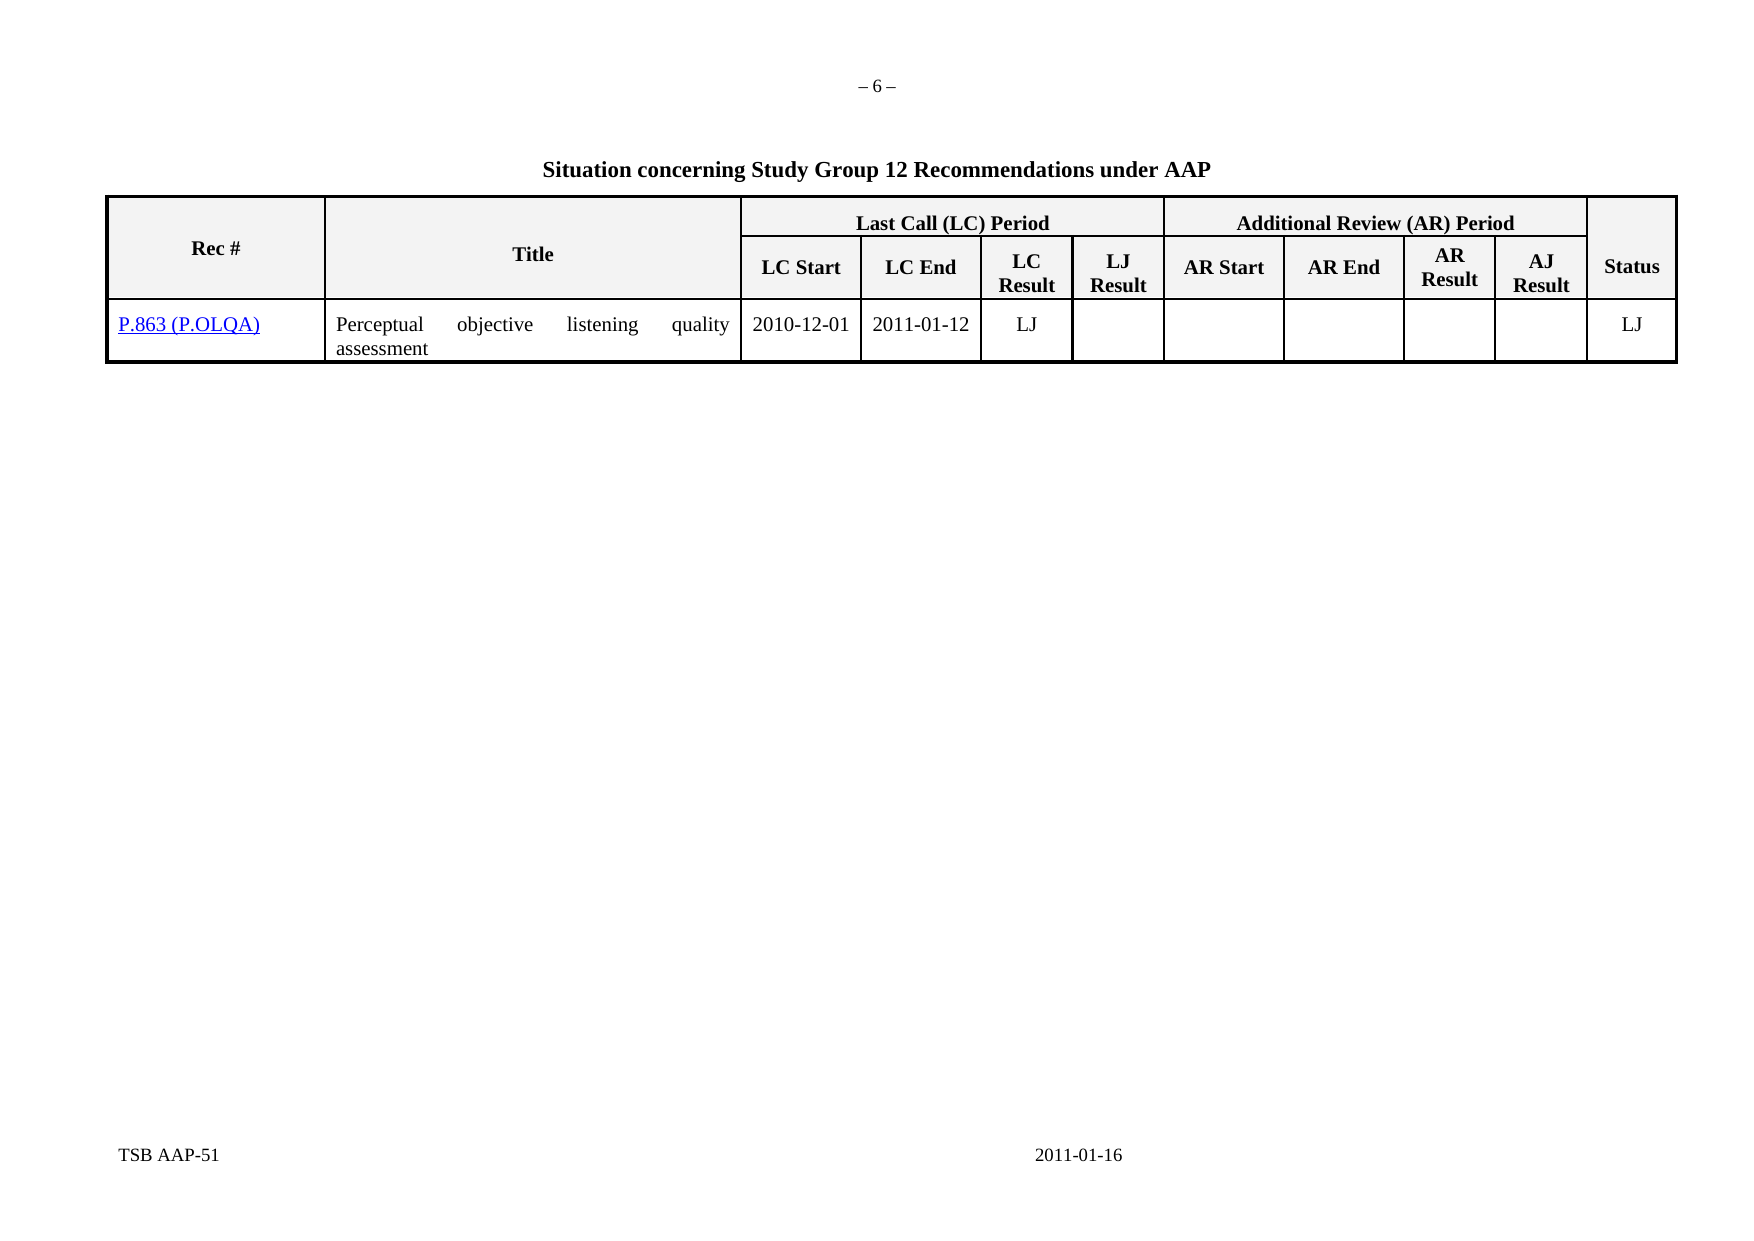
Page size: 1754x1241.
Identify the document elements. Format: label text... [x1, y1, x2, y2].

table_cell LC Result [982, 237, 1071, 297]
table_header Rec # [109, 198, 324, 297]
table_header Last Call (LC) Period [742, 198, 1163, 235]
table_header Additional Review (AR) Period [1165, 198, 1586, 235]
table_cell [1496, 300, 1586, 360]
table_cell P.863 (P.OLQA) [109, 300, 324, 360]
title Situation concerning Study Group 12 Recommendations under AAP [118, 156, 1636, 182]
table_cell AR End [1285, 237, 1403, 297]
table_cell [1285, 300, 1403, 360]
table_cell 2011-01-12 [862, 300, 980, 360]
table_cell [1165, 300, 1283, 360]
table_cell AR Result [1405, 237, 1494, 297]
table_cell [1074, 300, 1163, 360]
table_cell LJ Result [1074, 237, 1163, 297]
table_cell LC End [862, 237, 980, 297]
table_cell Perceptual objective listening quality assessment [326, 300, 740, 360]
table_cell AR Start [1165, 237, 1283, 297]
table_cell LJ [982, 300, 1071, 360]
table_cell LJ [1588, 300, 1675, 360]
table_header Title [326, 198, 740, 297]
table_cell LC Start [742, 237, 860, 297]
table_cell 2010-12-01 [742, 300, 860, 360]
table_header Status [1588, 198, 1675, 297]
table_cell [1405, 300, 1494, 360]
table_cell AJ Result [1496, 237, 1586, 297]
